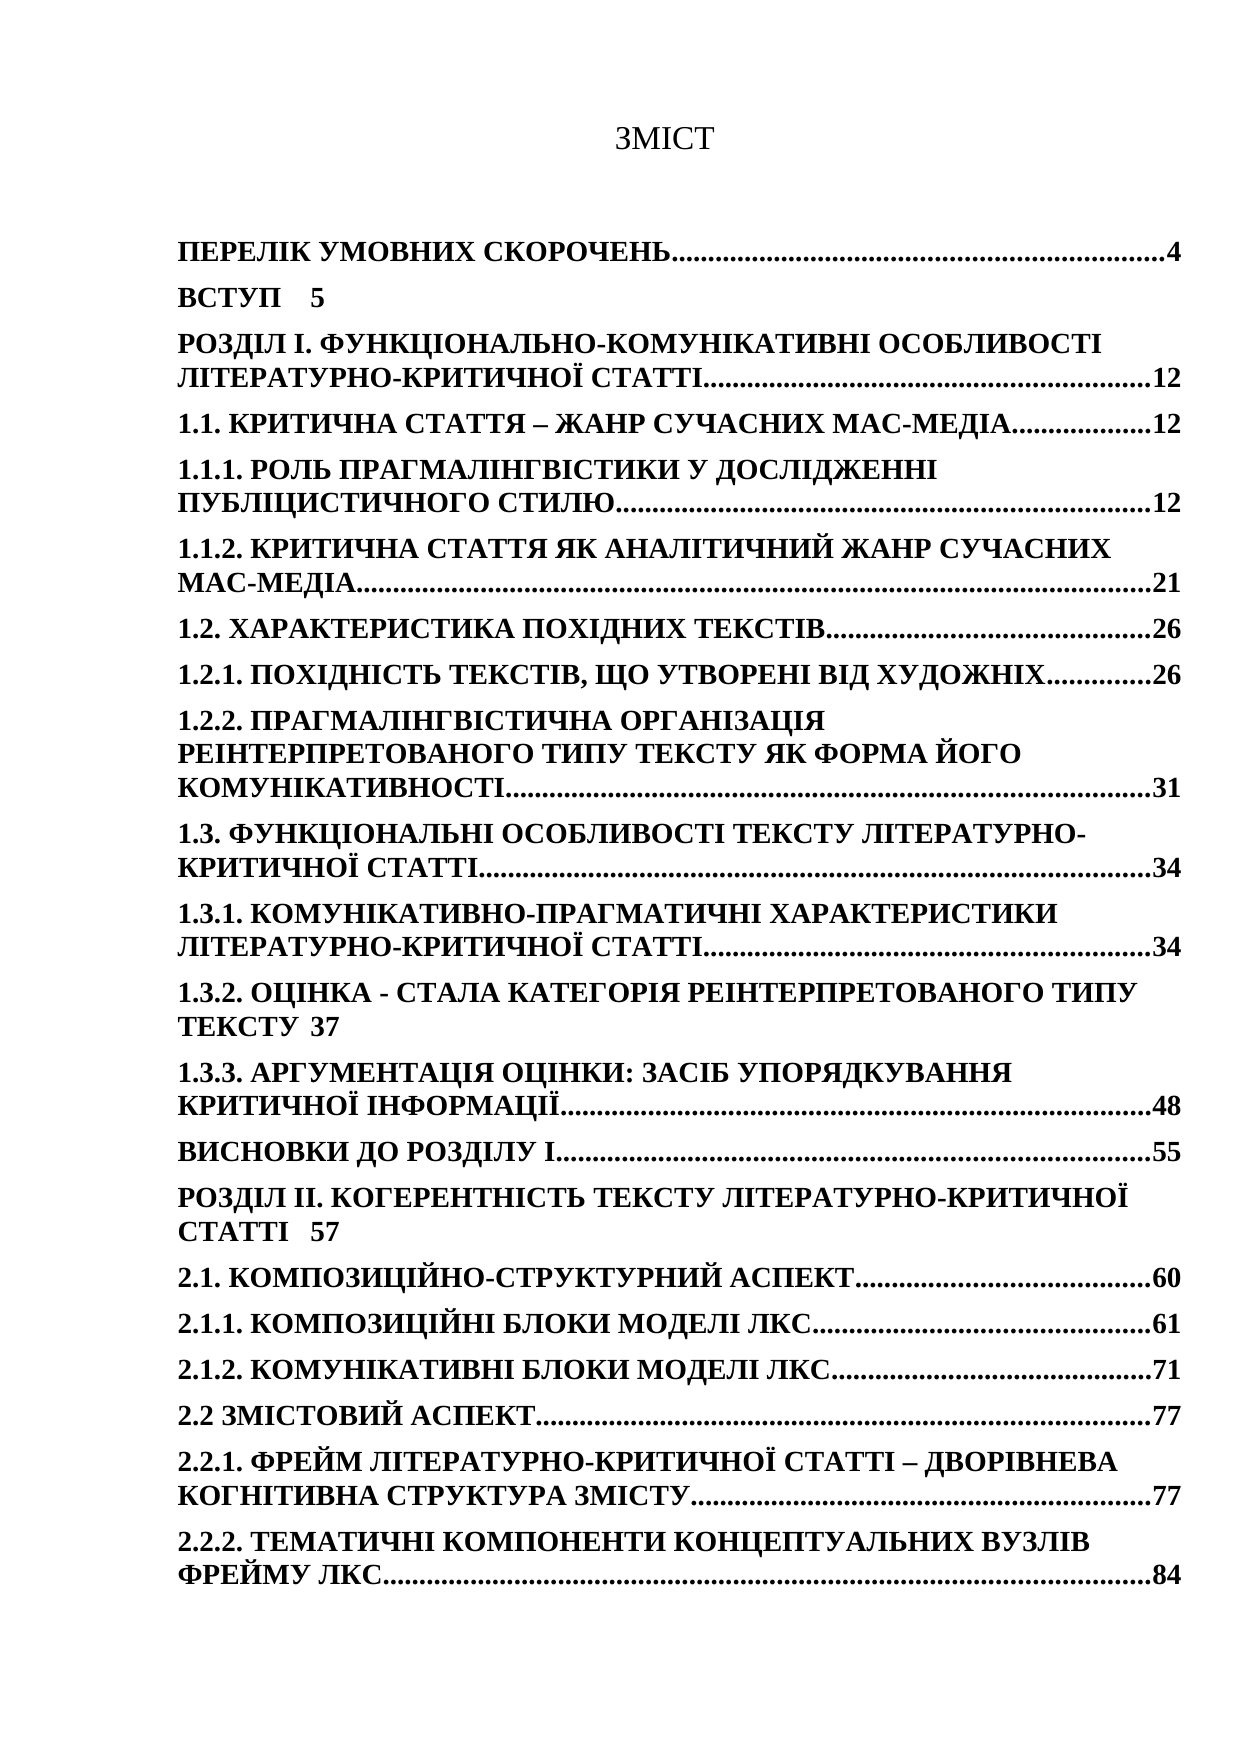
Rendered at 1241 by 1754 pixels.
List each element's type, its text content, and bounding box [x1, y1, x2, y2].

text 1.3.3. Аргументація оцінки: засіб упорядкування критичної інформації 48 [177, 1055, 1152, 1122]
text 2.1.2. Комунікативні блоки моделі ЛКС 71 [177, 1352, 1152, 1386]
text 1.3. Функціональні особливості тексту літературно-критичної статті 34 [177, 816, 1152, 883]
text 1.2.2. Прагмалінгвістична організація реінтерпретованого типу тексту як форма його комунікативності 31 [177, 703, 1152, 804]
text РОЗДІЛ ІІ. КОГЕРЕНТНІСТЬ ТЕКСТУ ЛІТЕРАТУРНО-КРИТИЧНОЇ СТАТТІ 57 [177, 1181, 1152, 1248]
text 2.2.2. Тематичні компоненти концептуальних вузлів фрейму ЛКС 84 [177, 1524, 1152, 1591]
text 1.1. Критична стаття – жанр сучасних мас-медіа 12 [177, 406, 1152, 439]
text РОЗДІЛ І. ФУНКЦІОНАЛЬНО-КОМУНІКАТИВНІ ОСОБЛИВОСТІ ЛІТЕРАТУРНО-КРИТИЧНОЇ СТАТТІ 12 [177, 326, 1152, 393]
text 1.1.1. Роль прагмалінгвістики у дослідженні публіцистичного стилю 12 [177, 452, 1152, 519]
text ВСТУП 5 [177, 280, 1152, 314]
text 1.3.1. Комунікативно-прагматичні характеристики літературно-критичної статті 34 [177, 896, 1152, 963]
text 2.2.1. Фрейм літературно-критичної статті – дворівнева когнітивна структура змісту 77 [177, 1444, 1152, 1511]
text 2.1.1. Композиційні блоки моделі ЛКС 61 [177, 1306, 1152, 1340]
text ПЕРЕЛІК УМОВНИХ СКОРОЧЕНЬ 4 [177, 234, 1152, 268]
text 2.1. Композиційно-структурний аспект 60 [177, 1260, 1152, 1294]
text 1.2.1. Похідність текстів, що утворені від художніх 26 [177, 657, 1152, 691]
text 1.2. Характеристика похідних текстів 26 [177, 611, 1152, 644]
text 1.3.2. Оцінка - стала категорія реінтерпретованого типу тексту 37 [177, 975, 1152, 1042]
text 2.2 Змістовий аспект 77 [177, 1398, 1152, 1432]
text Висновки до розділу І 55 [177, 1134, 1152, 1168]
title ЗМІСТ [177, 118, 1152, 156]
text 1.1.2. Критична стаття як аналітичний жанр сучасних мас-медіа 21 [177, 531, 1152, 598]
